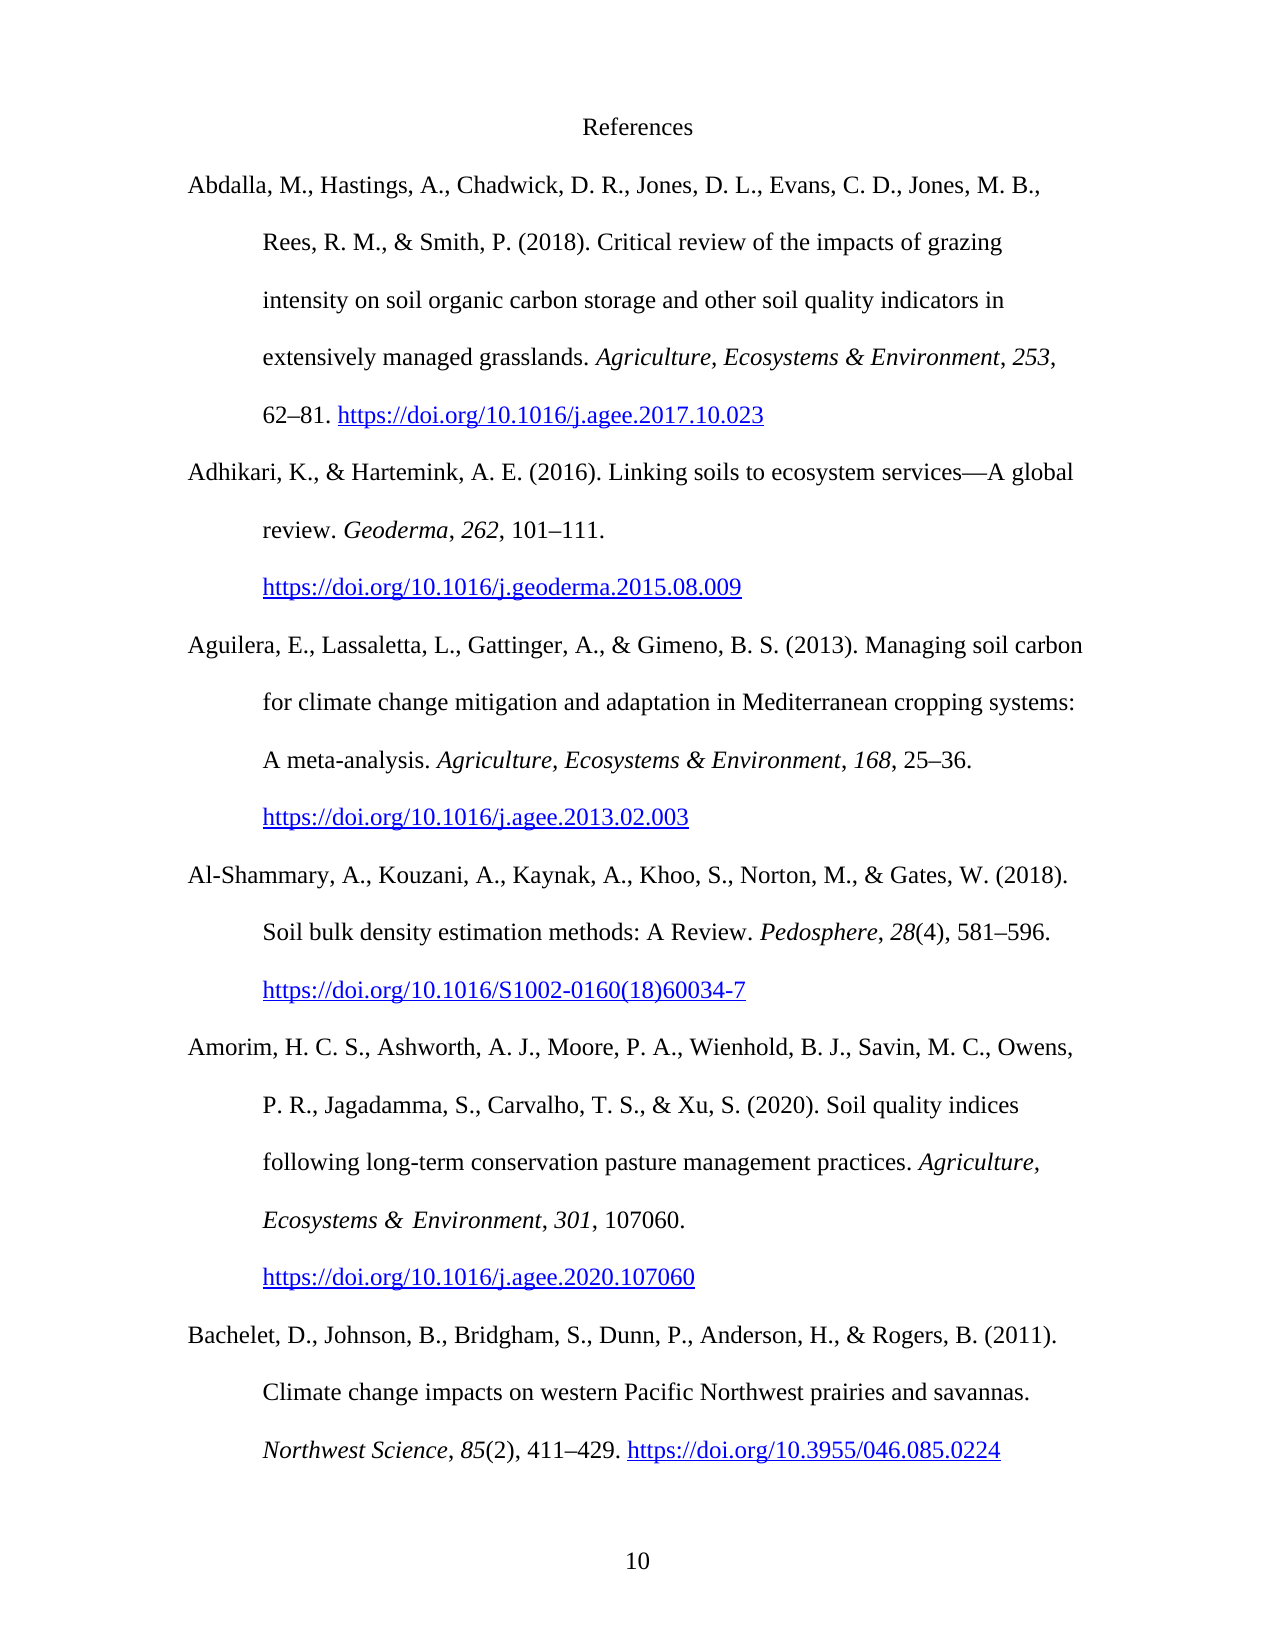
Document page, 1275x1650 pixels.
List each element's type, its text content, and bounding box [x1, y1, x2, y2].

text Bachelet, D., Johnson, B., Bridgham, S., Dunn, P., Anderson, H., & Rogers, B. (2011). Climate change impacts on western Pacific Northwest prairies and savannas. Northwest Science, 85(2), 411–429. https://doi.org/10.3955/046.085.0224 [187, 1320, 1087, 1464]
text Amorim, H. C. S., Ashworth, A. J., Moore, P. A., Wienhold, B. J., Savin, M. C., Owens, P. R., Jagadamma, S., Carvalho, T. S., & Xu, S. (2020). Soil quality indices following long-term conservation pasture management practices. Agriculture, Ecosystems & Environment, 301, 107060. https://doi.org/10.1016/j.agee.2020.107060 [187, 1032, 1087, 1291]
text References [187, 112, 1087, 141]
text Aguilera, E., Lassaletta, L., Gattinger, A., & Gimeno, B. S. (2013). Managing soil carbon for climate change mitigation and adaptation in Mediterranean cropping systems: A meta-analysis. Agriculture, Ecosystems & Environment, 168, 25–36. https://doi.org/10.1016/j.agee.2013.02.003 [187, 630, 1087, 831]
text Al-Shammary, A., Kouzani, A., Kaynak, A., Khoo, S., Norton, M., & Gates, W. (2018). Soil bulk density estimation methods: A Review. Pedosphere, 28(4), 581–596. https://doi.org/10.1016/S1002-0160(18)60034-7 [187, 860, 1087, 1004]
text Adhikari, K., & Hartemink, A. E. (2016). Linking soils to ecosystem services—A global review. Geoderma, 262, 101–111. https://doi.org/10.1016/j.geoderma.2015.08.009 [187, 457, 1087, 601]
text Abdalla, M., Hastings, A., Chadwick, D. R., Jones, D. L., Evans, C. D., Jones, M. B., Rees, R. M., & Smith, P. (2018). Critical review of the impacts of grazing intensity on soil organic carbon storage and other soil quality indicators in extensively managed grasslands. Agriculture, Ecosystems & Environment, 253, 62–81. https://doi.org/10.1016/j.agee.2017.10.023 [187, 170, 1087, 429]
